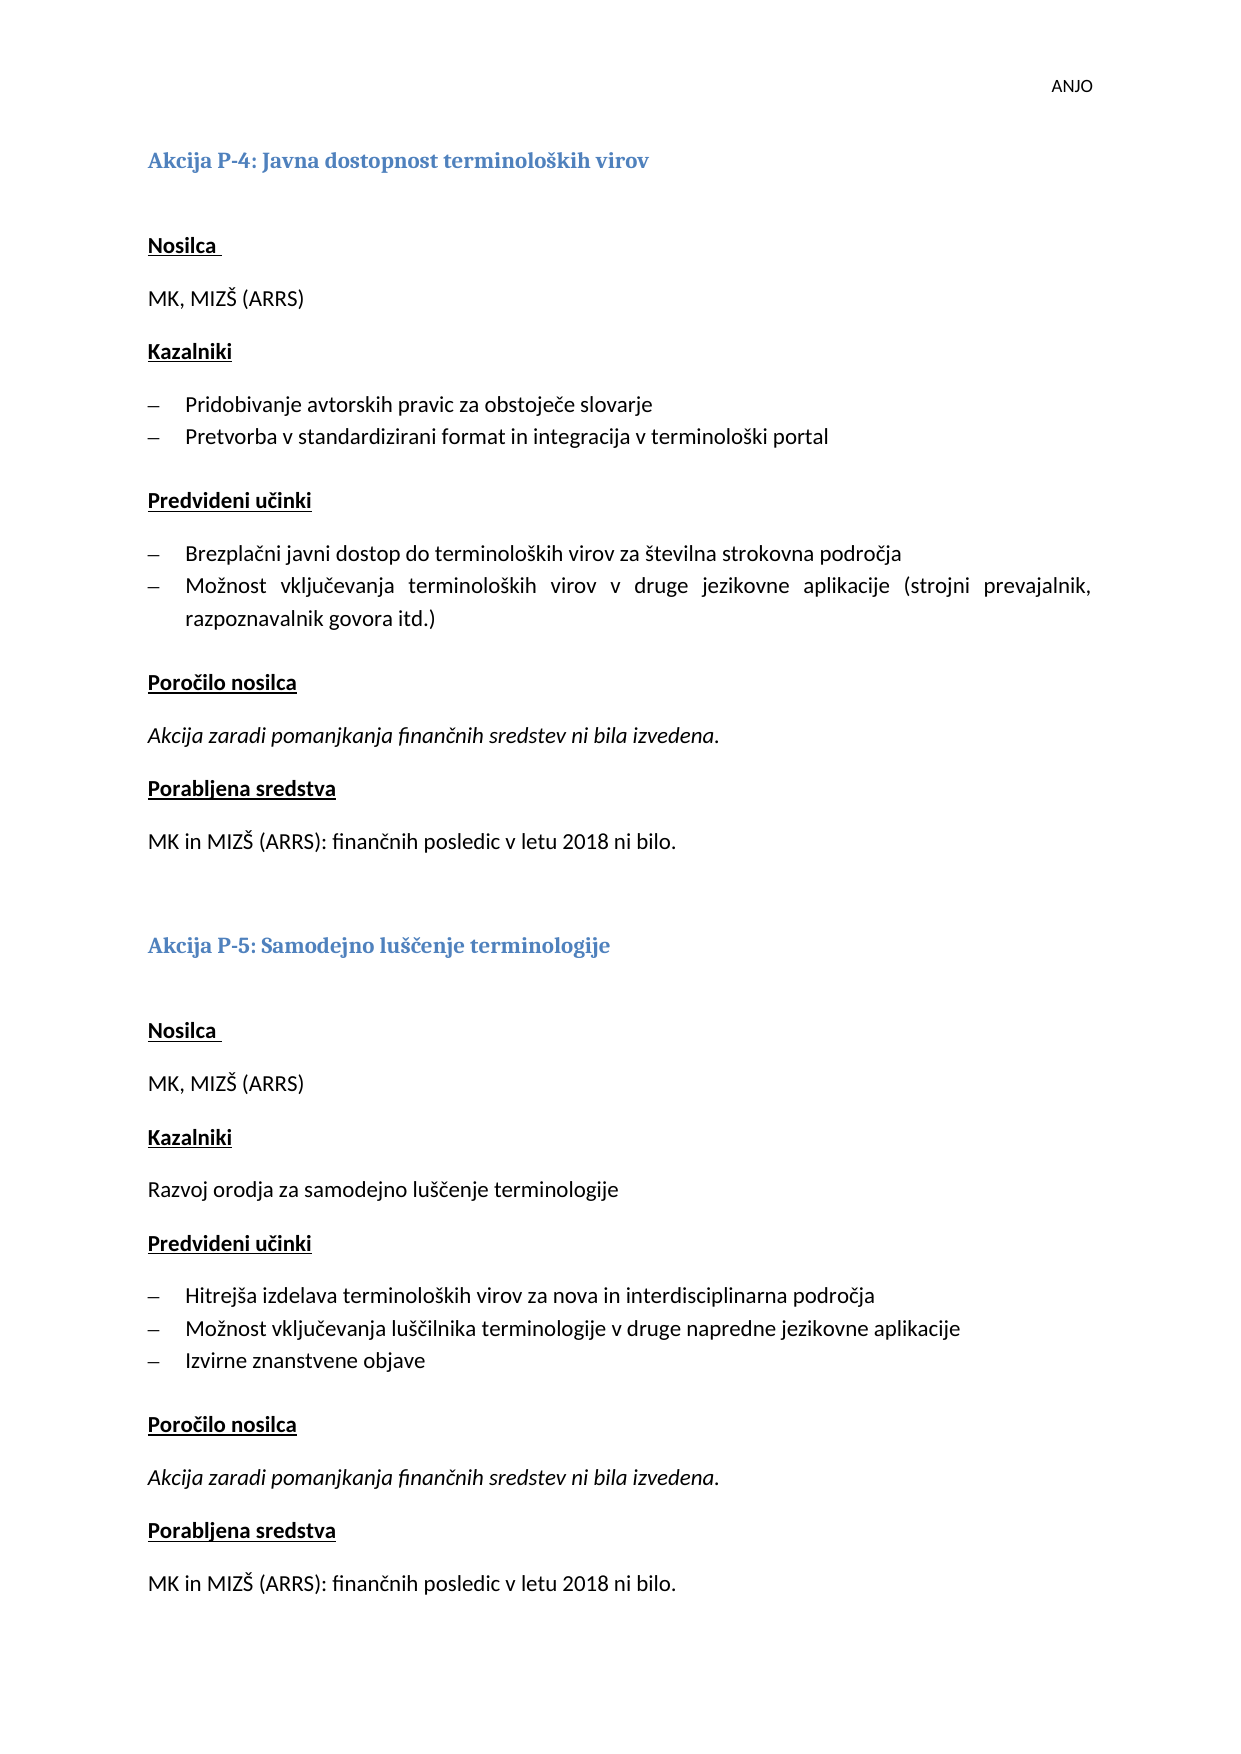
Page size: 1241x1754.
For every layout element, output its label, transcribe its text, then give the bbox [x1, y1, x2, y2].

text MK, MIZŠ (ARRS) [148, 1069, 1093, 1098]
text Kazalniki [148, 1123, 1093, 1151]
subtitle Akcija P-4: Javna dostopnost terminoloških virov [148, 148, 1093, 174]
text Porabljena sredstva [148, 1516, 1093, 1544]
list Možnost vključevanja terminoloških virov v druge jezikovne aplikacije (strojni prevajalnik, razpoznavalnik govora itd.) [148, 572, 1093, 632]
text Predvideni učinki [148, 486, 1093, 514]
text Akcija zaradi pomanjkanja finančnih sredstev ni bila izvedena. [148, 1463, 1093, 1491]
text MK in MIZŠ (ARRS): finančnih posledic v letu 2018 ni bilo. [148, 827, 1093, 855]
list Hitrejša izdelava terminoloških virov za nova in interdisciplinarna področja [148, 1282, 1093, 1310]
text Razvoj orodja za samodejno luščenje terminologije [148, 1176, 1093, 1204]
text Predvideni učinki [148, 1229, 1093, 1257]
list Izvirne znanstvene objave [148, 1346, 1093, 1374]
list Možnost vključevanja luščilnika terminologije v druge napredne jezikovne aplikacije [148, 1314, 1093, 1342]
subtitle Akcija P-5: Samodejno luščenje terminologije [148, 933, 1093, 960]
list Pretvorba v standardizirani format in integracija v terminološki portal [148, 422, 1093, 450]
text Nosilca [148, 231, 1093, 259]
text Nosilca [148, 1017, 1093, 1044]
text Poročilo nosilca [148, 668, 1093, 696]
text Akcija zaradi pomanjkanja finančnih sredstev ni bila izvedena. [148, 721, 1093, 749]
list Pridobivanje avtorskih pravic za obstoječe slovarje [148, 390, 1093, 418]
text Porabljena sredstva [148, 774, 1093, 802]
text Poročilo nosilca [148, 1410, 1093, 1438]
text Kazalniki [148, 337, 1093, 365]
text MK, MIZŠ (ARRS) [148, 284, 1093, 312]
text MK in MIZŠ (ARRS): finančnih posledic v letu 2018 ni bilo. [148, 1569, 1093, 1597]
list Brezplačni javni dostop do terminoloških virov za številna strokovna področja [148, 539, 1093, 567]
